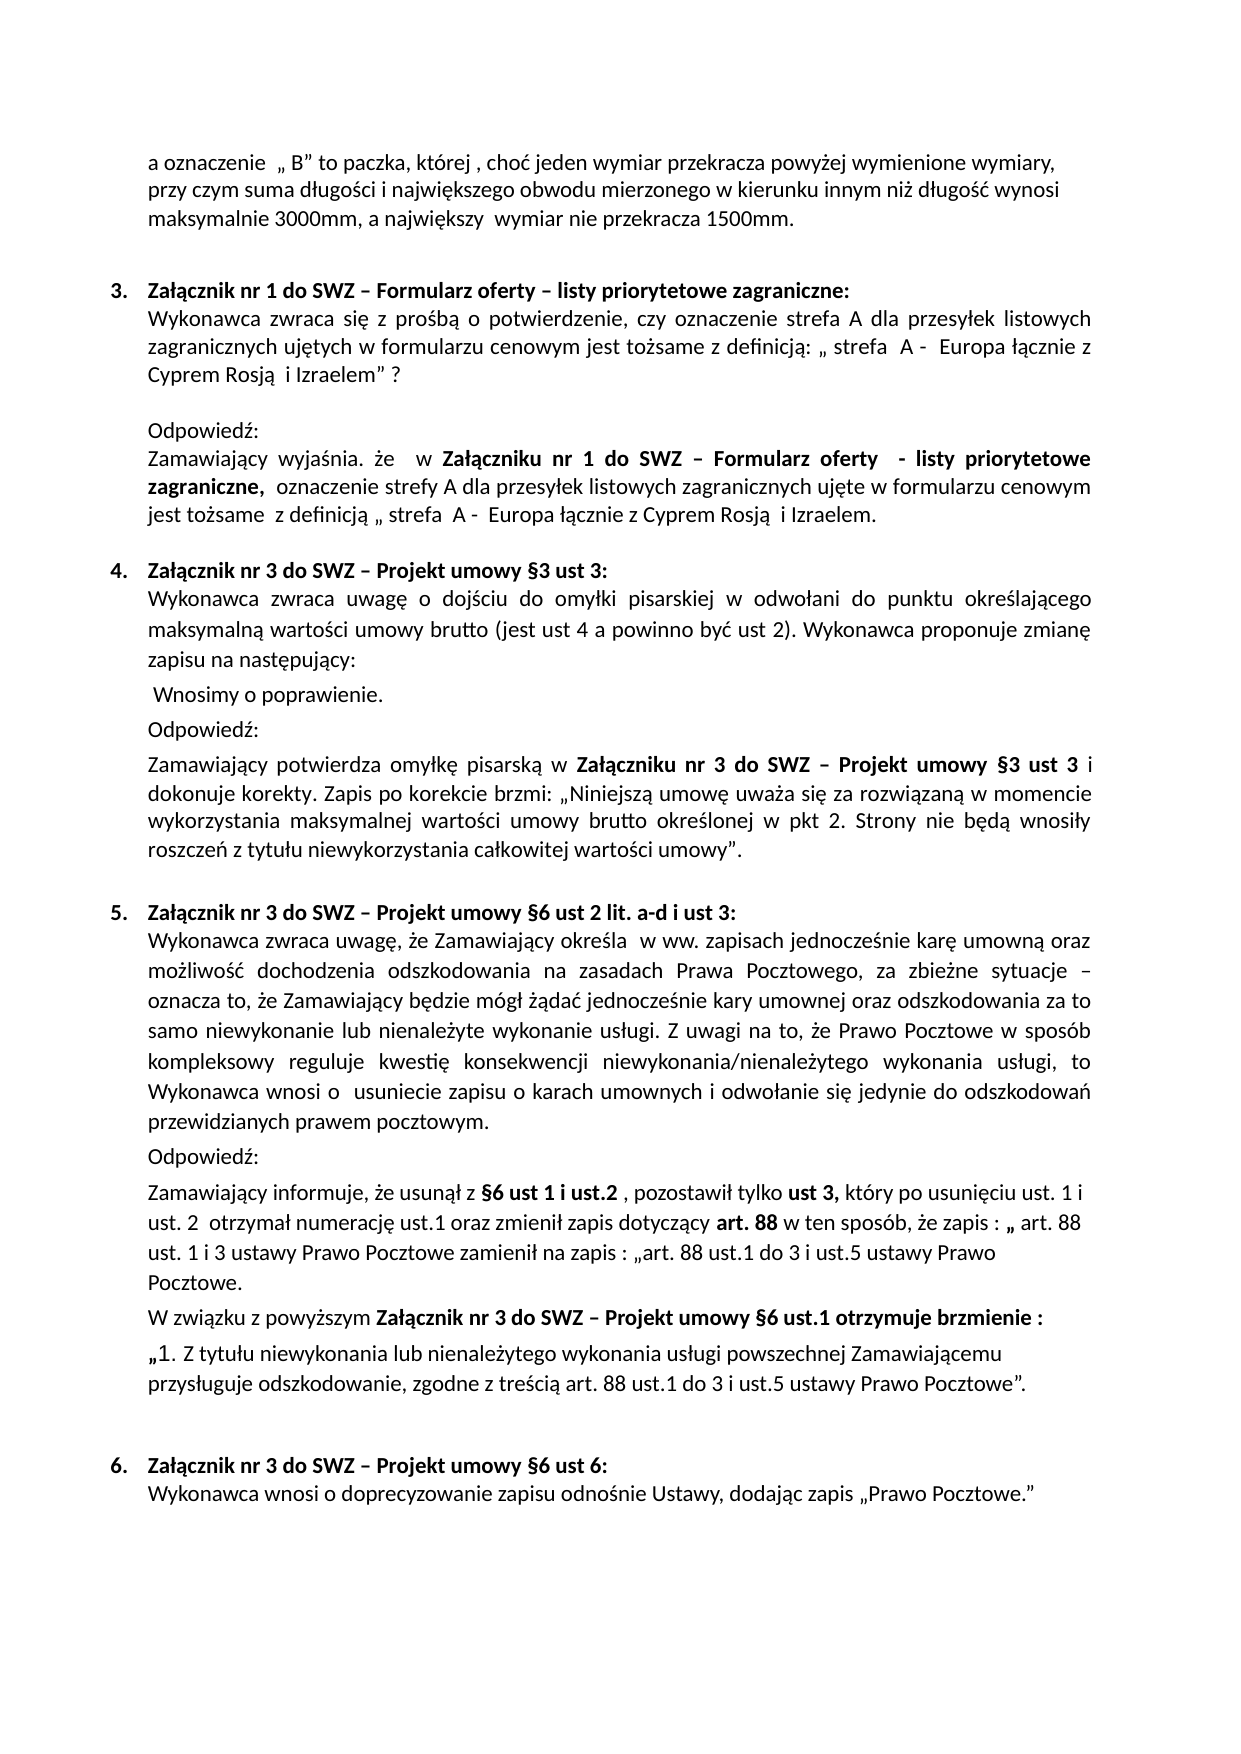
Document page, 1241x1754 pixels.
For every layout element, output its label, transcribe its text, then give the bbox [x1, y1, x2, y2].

list Zamawiający wyjaśnia. że w Załączniku nr 1 do SWZ – Formularz oferty - listy priorytetowe zagraniczne, oznaczenie strefy A dla przesyłek listowych zagranicznych ujęte w formularzu cenowym jest tożsame z definicją „ strefa A - Europa łącznie z Cyprem Rosją i Izraelem. [148, 444, 1093, 528]
text W związku z powyższym Załącznik nr 3 do SWZ – Projekt umowy §6 ust.1 otrzymuje brzmienie : [148, 1303, 1093, 1331]
text Odpowiedź: [148, 1142, 1093, 1170]
text Wykonawca wnosi o doprecyzowanie zapisu odnośnie Ustawy, dodając zapis „Prawo Pocztowe.” [148, 1479, 1093, 1507]
list Załącznik nr 1 do SWZ – Formularz oferty – listy priorytetowe zagraniczne: [110, 276, 1093, 304]
text Wykonawca zwraca uwagę, że Zamawiający określa w ww. zapisach jednocześnie karę umowną oraz możliwość dochodzenia odszkodowania na zasadach Prawa Pocztowego, za zbieżne sytuacje – oznacza to, że Zamawiający będzie mógł żądać jednocześnie kary umownej oraz odszkodowania za to samo niewykonanie lub nienależyte wykonanie usługi. Z uwagi na to, że Prawo Pocztowe w sposób kompleksowy reguluje kwestię konsekwencji niewykonania/nienależytego wykonania usługi, to Wykonawca wnosi o usuniecie zapisu o karach umownych i odwołanie się jedynie do odszkodowań przewidzianych prawem pocztowym. [148, 926, 1093, 1135]
text Wykonawca zwraca uwagę o dojściu do omyłki pisarskiej w odwołani do punktu określającego maksymalną wartości umowy brutto (jest ust 4 a powinno być ust 2). Wykonawca proponuje zmianę zapisu na następujący: [148, 584, 1093, 673]
text Wnosimy o poprawienie. [148, 680, 1093, 708]
list Załącznik nr 3 do SWZ – Projekt umowy §6 ust 2 lit. a-d i ust 3: [110, 898, 1093, 926]
list Odpowiedź: [148, 416, 1093, 444]
list Załącznik nr 3 do SWZ – Projekt umowy §6 ust 6: [110, 1451, 1093, 1479]
list Wykonawca zwraca się z prośbą o potwierdzenie, czy oznaczenie strefa A dla przesyłek listowych zagranicznych ujętych w formularzu cenowym jest tożsame z definicją: „ strefa A - Europa łącznie z Cyprem Rosją i Izraelem” ? [148, 304, 1093, 388]
list Zamawiający potwierdza omyłkę pisarską w Załączniku nr 3 do SWZ – Projekt umowy §3 ust 3 i dokonuje korekty. Zapis po korekcie brzmi: „Niniejszą umowę uważa się za rozwiązaną w momencie wykorzystania maksymalnej wartości umowy brutto określonej w pkt 2. Strony nie będą wnosiły roszczeń z tytułu niewykorzystania całkowitej wartości umowy”. [148, 751, 1093, 863]
text a oznaczenie „ B” to paczka, której , choć jeden wymiar przekracza powyżej wymienione wymiary, przy czym suma długości i największego obwodu mierzonego w kierunku innym niż długość wynosi maksymalnie 3000mm, a największy wymiar nie przekracza 1500mm. [148, 148, 1093, 232]
text „1. Z tytułu niewykonania lub nienależytego wykonania usługi powszechnej Zamawiającemu przysługuje odszkodowanie, zgodne z treścią art. 88 ust.1 do 3 i ust.5 ustawy Prawo Pocztowe”. [148, 1339, 1093, 1397]
text Odpowiedź: [148, 715, 1093, 743]
text Zamawiający informuje, że usunął z §6 ust 1 i ust.2 , pozostawił tylko ust 3, który po usunięciu ust. 1 i ust. 2 otrzymał numerację ust.1 oraz zmienił zapis dotyczący art. 88 w ten sposób, że zapis : „ art. 88 ust. 1 i 3 ustawy Prawo Pocztowe zamienił na zapis : „art. 88 ust.1 do 3 i ust.5 ustawy Prawo Pocztowe. [148, 1178, 1093, 1296]
list Załącznik nr 3 do SWZ – Projekt umowy §3 ust 3: [110, 557, 1093, 584]
